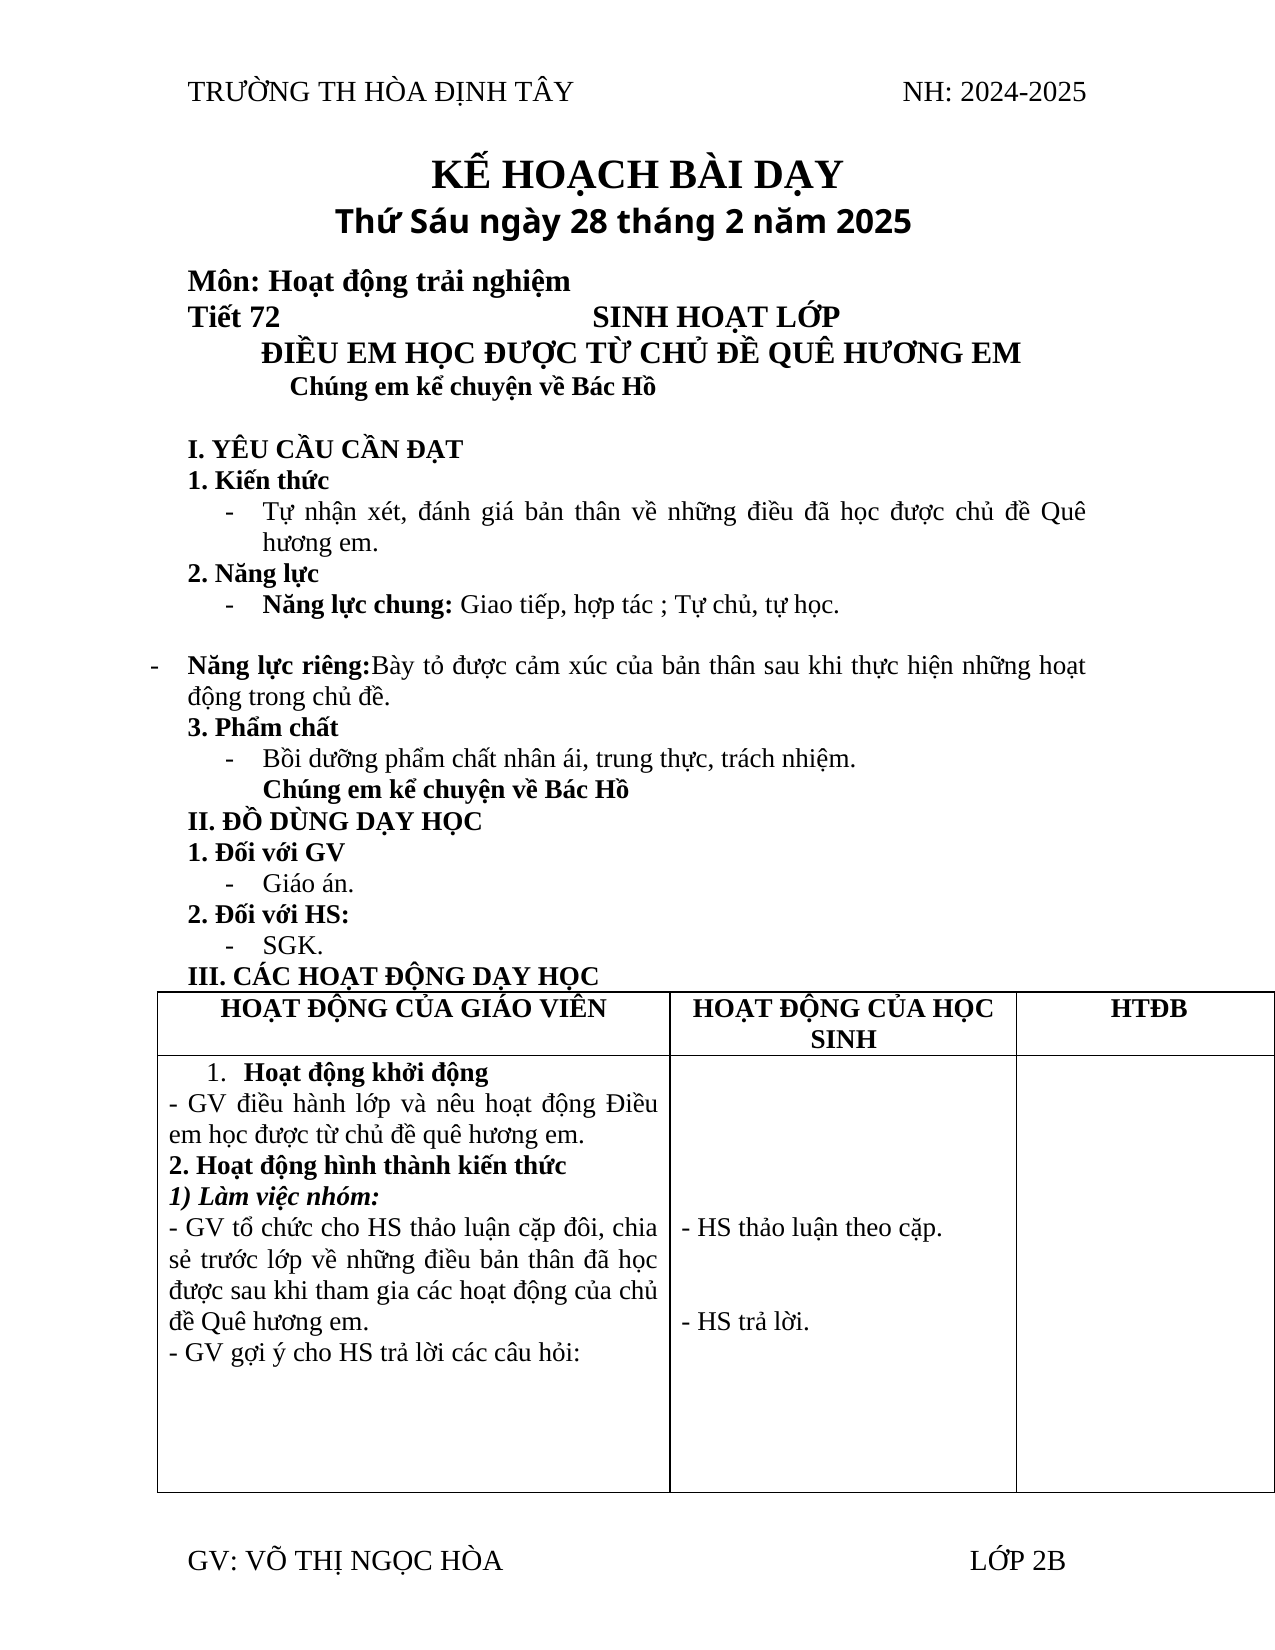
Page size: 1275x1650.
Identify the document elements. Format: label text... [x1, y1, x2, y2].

table_header HOẠT ĐỘNG CỦA HỌC SINH [671, 993, 1016, 1055]
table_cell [671, 1056, 1016, 1492]
text I. YÊU CẦU CẦN ĐẠT [187, 433, 1087, 464]
subtitle ĐIỀU EM HỌC ĐƯỢC TỪ CHỦ ĐỀ QUÊ HƯƠNG EM [187, 334, 1087, 371]
list Tự nhận xét, đánh giá bản thân về những điều đã học được chủ đề Quê hương em. [225, 495, 1087, 557]
text II. ĐỒ DÙNG DẠY HỌC [187, 804, 1087, 836]
text III. CÁC HOẠT ĐỘNG DẠY HỌC [187, 960, 1087, 991]
table_header HOẠT ĐỘNG CỦA GIÁO VIÊN [158, 993, 669, 1055]
table_cell [1017, 1056, 1274, 1492]
table_header HTĐB [1017, 993, 1274, 1055]
list Bồi dưỡng phẩm chất nhân ái, trung thực, trách nhiệm. [225, 742, 1087, 773]
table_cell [158, 1056, 669, 1492]
list Năng lực riêng:Bày tỏ được cảm xúc của bản thân sau khi thực hiện những hoạt động trong chủ đề. [150, 649, 1087, 711]
text KẾ HOẠCH BÀI DẠY [187, 150, 1087, 198]
subtitle Tiết 72 SINH HOẠT LỚP [187, 299, 1087, 334]
text Chúng em kể chuyện về Bác Hồ [262, 773, 1087, 804]
text 1. Kiến thức [187, 464, 1087, 495]
list SGK. [225, 929, 1087, 960]
text Chúng em kể chuyện về Bác Hồ [262, 371, 1087, 402]
text 3. Phẩm chất [187, 711, 1087, 742]
text Thứ Sáu ngày 28 tháng 2 năm 2025 [187, 198, 1087, 243]
list Năng lực chung: Giao tiếp, hợp tác ; Tự chủ, tự học. [225, 588, 1087, 620]
list Giáo án. [225, 867, 1087, 898]
text 2. Năng lực [187, 557, 1087, 588]
text 2. Đối với HS: [187, 898, 1087, 929]
text 1. Đối với GV [187, 836, 1087, 867]
subtitle Môn: Hoạt động trải nghiệm [187, 263, 1087, 299]
